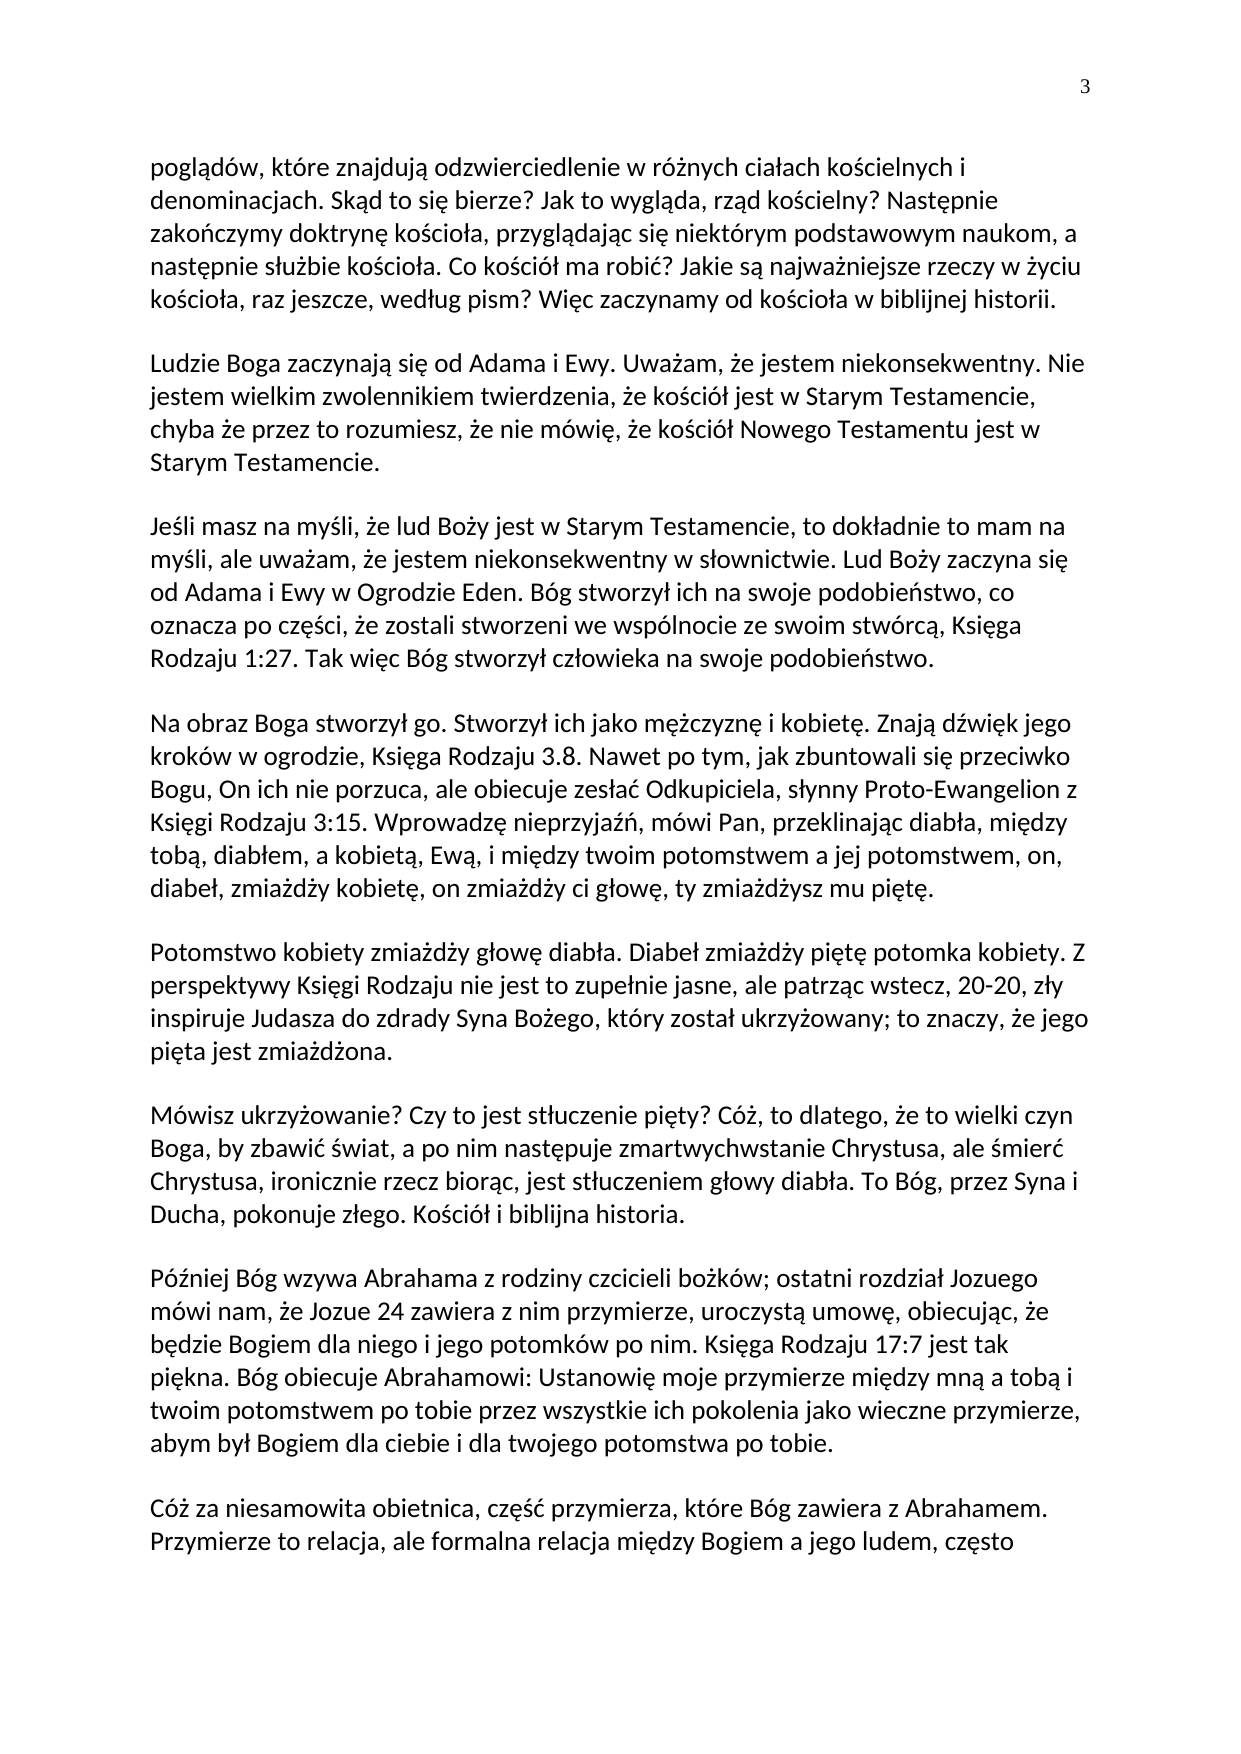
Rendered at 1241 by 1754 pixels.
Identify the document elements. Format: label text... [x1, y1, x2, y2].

text Ludzie Boga zaczynają się od Adama i Ewy. Uważam, że jestem niekonsekwentny. Nie jestem wielkim zwolennikiem twierdzenia, że kościół jest w Starym Testamencie, chyba że przez to rozumiesz, że nie mówię, że kościół Nowego Testamentu jest w Starym Testamencie. [150, 346, 1090, 478]
text Potomstwo kobiety zmiażdży głowę diabła. Diabeł zmiażdży piętę potomka kobiety. Z perspektywy Księgi Rodzaju nie jest to zupełnie jasne, ale patrząc wstecz, 20-20, zły inspiruje Judasza do zdrady Syna Bożego, który został ukrzyżowany; to znaczy, że jego pięta jest zmiażdżona. [150, 935, 1090, 1067]
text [150, 150, 1090, 315]
text Mówisz ukrzyżowanie? Czy to jest stłuczenie pięty? Cóż, to dlatego, że to wielki czyn Boga, by zbawić świat, a po nim następuje zmartwychwstanie Chrystusa, ale śmierć Chrystusa, ironicznie rzecz biorąc, jest stłuczeniem głowy diabła. To Bóg, przez Syna i Ducha, pokonuje złego. Kościół i biblijna historia. [150, 1098, 1090, 1230]
text Na obraz Boga stworzył go. Stworzył ich jako mężczyznę i kobietę. Znają dźwięk jego kroków w ogrodzie, Księga Rodzaju 3.8. Nawet po tym, jak zbuntowali się przeciwko Bogu, On ich nie porzuca, ale obiecuje zesłać Odkupiciela, słynny Proto-Ewangelion z Księgi Rodzaju 3:15. Wprowadzę nieprzyjaźń, mówi Pan, przeklinając diabła, między tobą, diabłem, a kobietą, Ewą, i między twoim potomstwem a jej potomstwem, on, diabeł, zmiażdży kobietę, on zmiażdży ci głowę, ty zmiażdżysz mu piętę. [150, 706, 1090, 904]
text Jeśli masz na myśli, że lud Boży jest w Starym Testamencie, to dokładnie to mam na myśli, ale uważam, że jestem niekonsekwentny w słownictwie. Lud Boży zaczyna się od Adama i Ewy w Ogrodzie Eden. Bóg stworzył ich na swoje podobieństwo, co oznacza po części, że zostali stworzeni we wspólnocie ze swoim stwórcą, Księga Rodzaju 1:27. Tak więc Bóg stworzył człowieka na swoje podobieństwo. [150, 509, 1090, 674]
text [150, 1491, 1090, 1557]
text Później Bóg wzywa Abrahama z rodziny czcicieli bożków; ostatni rozdział Jozuego mówi nam, że Jozue 24 zawiera z nim przymierze, uroczystą umowę, obiecując, że będzie Bogiem dla niego i jego potomków po nim. Księga Rodzaju 17:7 jest tak piękna. Bóg obiecuje Abrahamowi: Ustanowię moje przymierze między mną a tobą i twoim potomstwem po tobie przez wszystkie ich pokolenia jako wieczne przymierze, abym był Bogiem dla ciebie i dla twojego potomstwa po tobie. [150, 1261, 1090, 1459]
